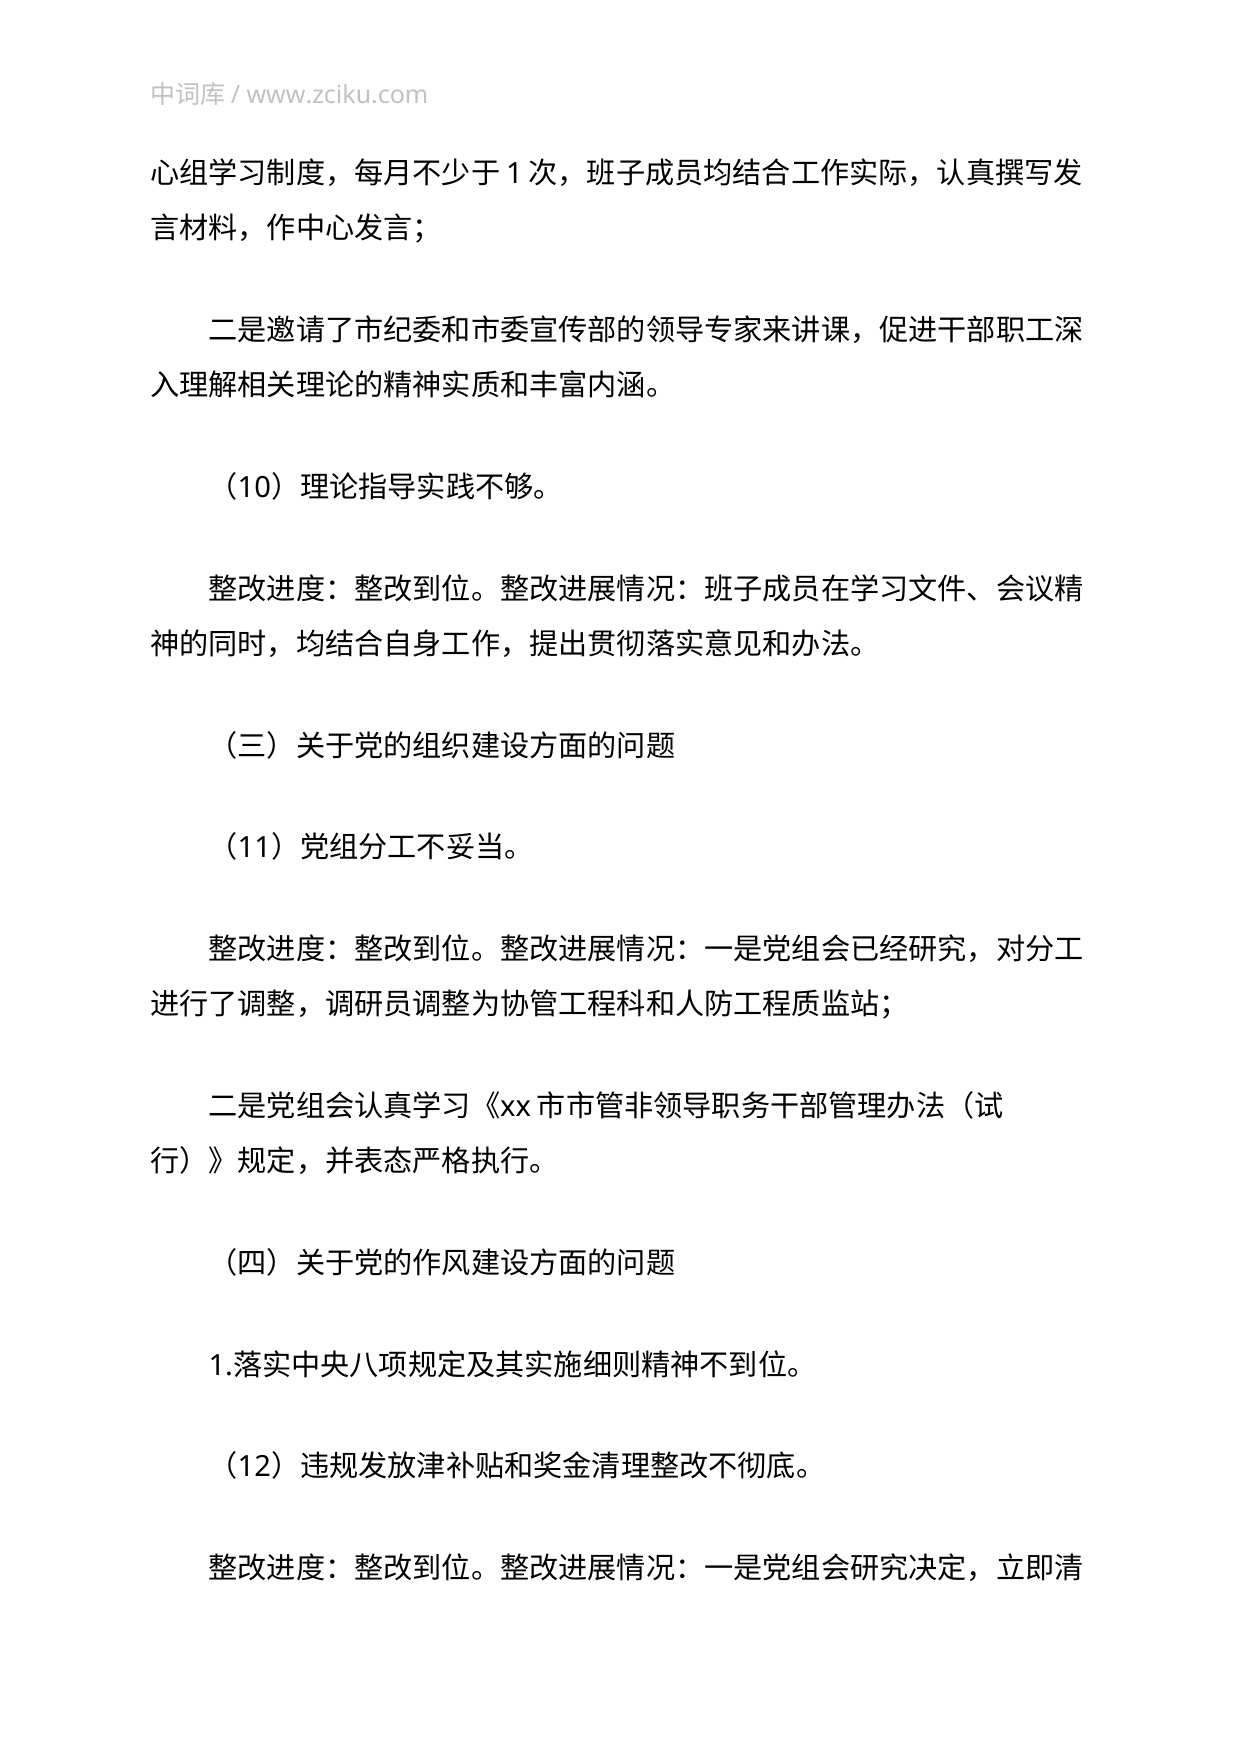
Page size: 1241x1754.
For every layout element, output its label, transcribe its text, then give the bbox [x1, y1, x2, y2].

text 整改进度：整改到位。整改进展情况：班子成员在学习文件、会议精神的同时，均结合自身工作，提出贯彻落实意见和办法。 [150, 565, 1090, 663]
text 1.落实中央八项规定及其实施细则精神不到位。 [150, 1341, 1090, 1383]
text 二是党组会认真学习《xx市市管非领导职务干部管理办法（试行）》规定，并表态严格执行。 [150, 1082, 1090, 1180]
text （三）关于党的组织建设方面的问题 [150, 722, 1090, 764]
text （四）关于党的作风建设方面的问题 [150, 1239, 1090, 1282]
text （10）理论指导实践不够。 [150, 463, 1090, 506]
text （12）违规发放津补贴和奖金清理整改不彻底。 [150, 1443, 1090, 1485]
text 整改进度：整改到位。整改进展情况：一是党组会已经研究，对分工进行了调整，调研员调整为协管工程科和人防工程质监站； [150, 926, 1090, 1023]
text 二是邀请了市纪委和市委宣传部的领导专家来讲课，促进干部职工深入理解相关理论的精神实质和丰富内涵。 [150, 307, 1090, 404]
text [150, 1545, 1090, 1587]
text （11）党组分工不妥当。 [150, 824, 1090, 866]
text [150, 150, 1090, 247]
